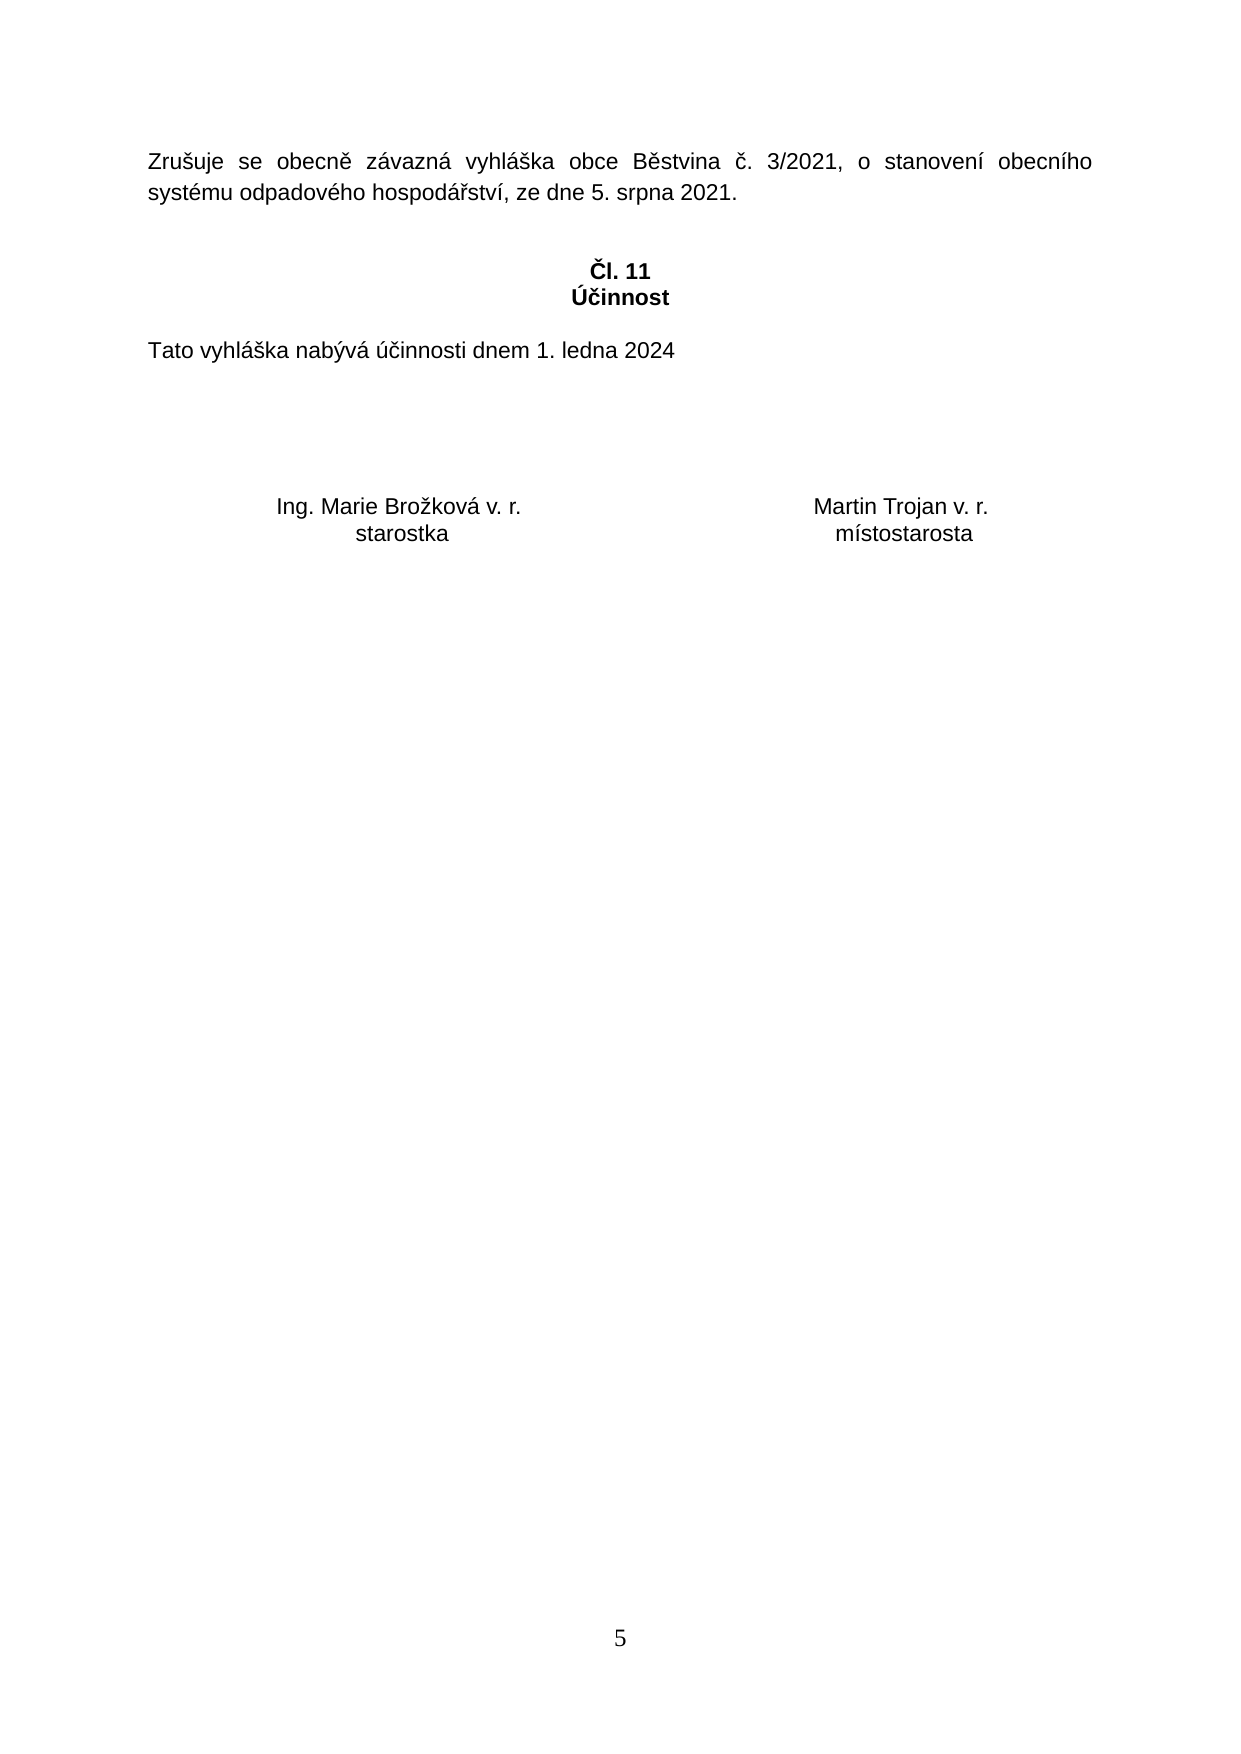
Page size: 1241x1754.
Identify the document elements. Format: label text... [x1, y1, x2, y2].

text Tato vyhláška nabývá účinnosti dnem 1. ledna 2024 [148, 337, 1092, 363]
text Účinnost [148, 284, 1092, 311]
table_header Martin Trojan v. r. místostarosta [650, 434, 1152, 552]
text Čl. 11 [148, 258, 1092, 284]
table_header Ing. Marie Brožková v. r. starostka [148, 434, 650, 552]
text Zrušuje se obecně závazná vyhláška obce Běstvina č. 3/2021, o stanovení obecního systému odpadového hospodářství, ze dne 5. srpna 2021. [148, 148, 1092, 206]
